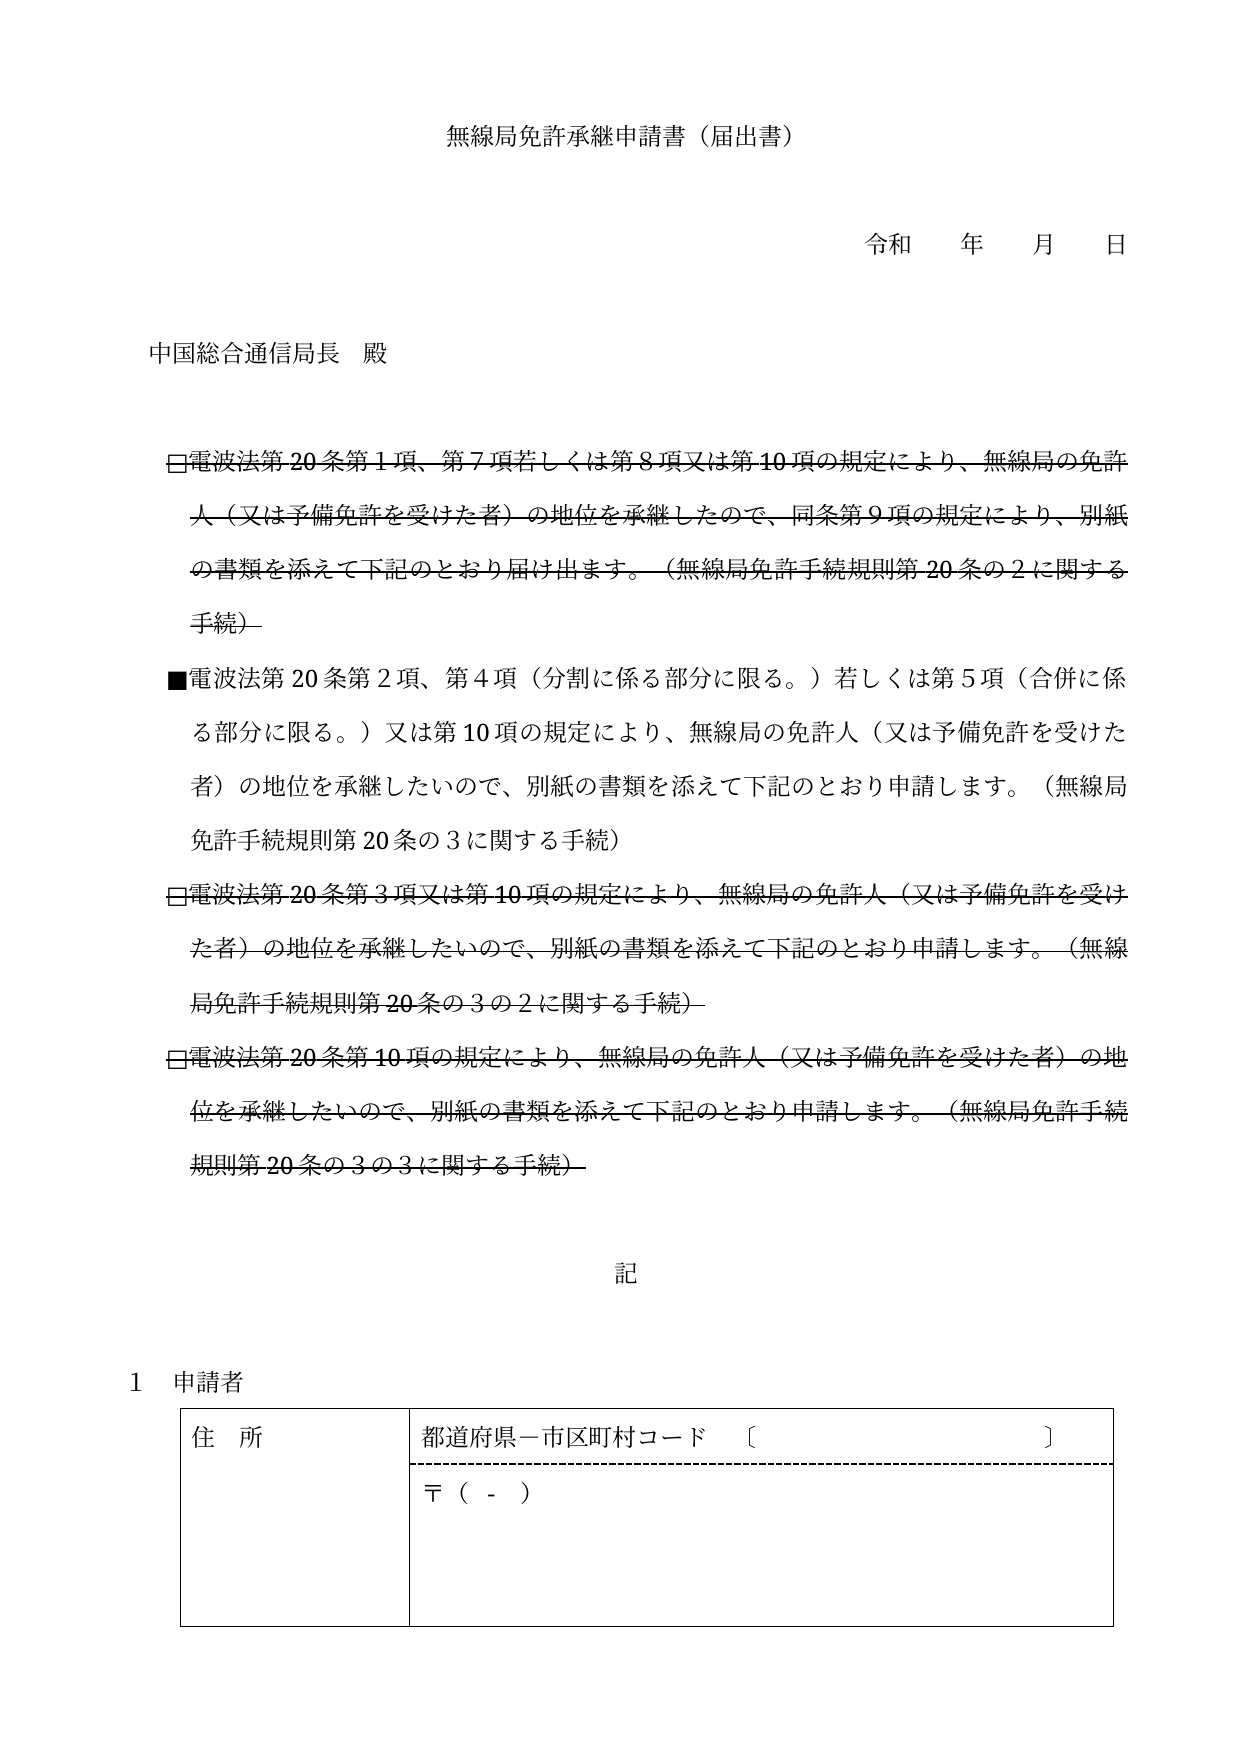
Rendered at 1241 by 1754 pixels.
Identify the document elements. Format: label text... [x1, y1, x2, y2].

text 令和 年 月 日 [124, 216, 1128, 271]
text 無線局免許承継申請書（届出書） [124, 108, 1128, 162]
text □電波法第20条第10項の規定により、無線局の免許人（又は予備免許を受けた者）の地位を承継したいので、別紙の書類を添えて下記のとおり申請します。（無線局免許手続規則第20条の３の３に関する手続） [166, 1061, 1128, 1191]
text □電波法第20条第３項又は第10項の規定により、無線局の免許人（又は予備免許を受けた者）の地位を承継したいので、別紙の書類を添えて下記のとおり申請します。（無線局免許手続規則第20条の３の２に関する手続） [166, 866, 1128, 896]
text ■電波法第20条第２項、第４項（分割に係る部分に限る。）若しくは第５項（合併に係る部分に限る。）又は第10項の規定により、無線局の免許人（又は予備免許を受けた者）の地位を承継したいので、別紙の書類を添えて下記のとおり申請します。（無線局免許手続規則第20条の３に関する手続） [166, 650, 1128, 866]
text □電波法第20条第３項又は第10項の規定により、無線局の免許人（又は予備免許を受けた者）の地位を承継したいので、別紙の書類を添えて下記のとおり申請します。（無線局免許手続規則第20条の３の２に関する手続） [166, 898, 1128, 1029]
text 記 [124, 1246, 1128, 1300]
table_header 住 所 [181, 1409, 409, 1626]
table_header 都道府県－市区町村コード 〔 〕 [410, 1409, 1113, 1463]
text □電波法第20条第１項、第７項若しくは第８項又は第10項の規定により、無線局の免許人（又は予備免許を受けた者）の地位を承継したので、同条第９項の規定により、別紙の書類を添えて下記のとおり届け出ます。（無線局免許手続規則第20条の２に関する手続） [166, 465, 1128, 650]
text □電波法第20条第10項の規定により、無線局の免許人（又は予備免許を受けた者）の地位を承継したいので、別紙の書類を添えて下記のとおり申請します。（無線局免許手続規則第20条の３の３に関する手続） [166, 1029, 1128, 1059]
text 中国総合通信局長 殿 [124, 325, 1128, 379]
text □電波法第20条第１項、第７項若しくは第８項又は第10項の規定により、無線局の免許人（又は予備免許を受けた者）の地位を承継したので、同条第９項の規定により、別紙の書類を添えて下記のとおり届け出ます。（無線局免許手続規則第20条の２に関する手続） [166, 433, 1128, 463]
table_cell 〒（ - ） [410, 1463, 1113, 1626]
text １ 申請者 [124, 1354, 1128, 1408]
